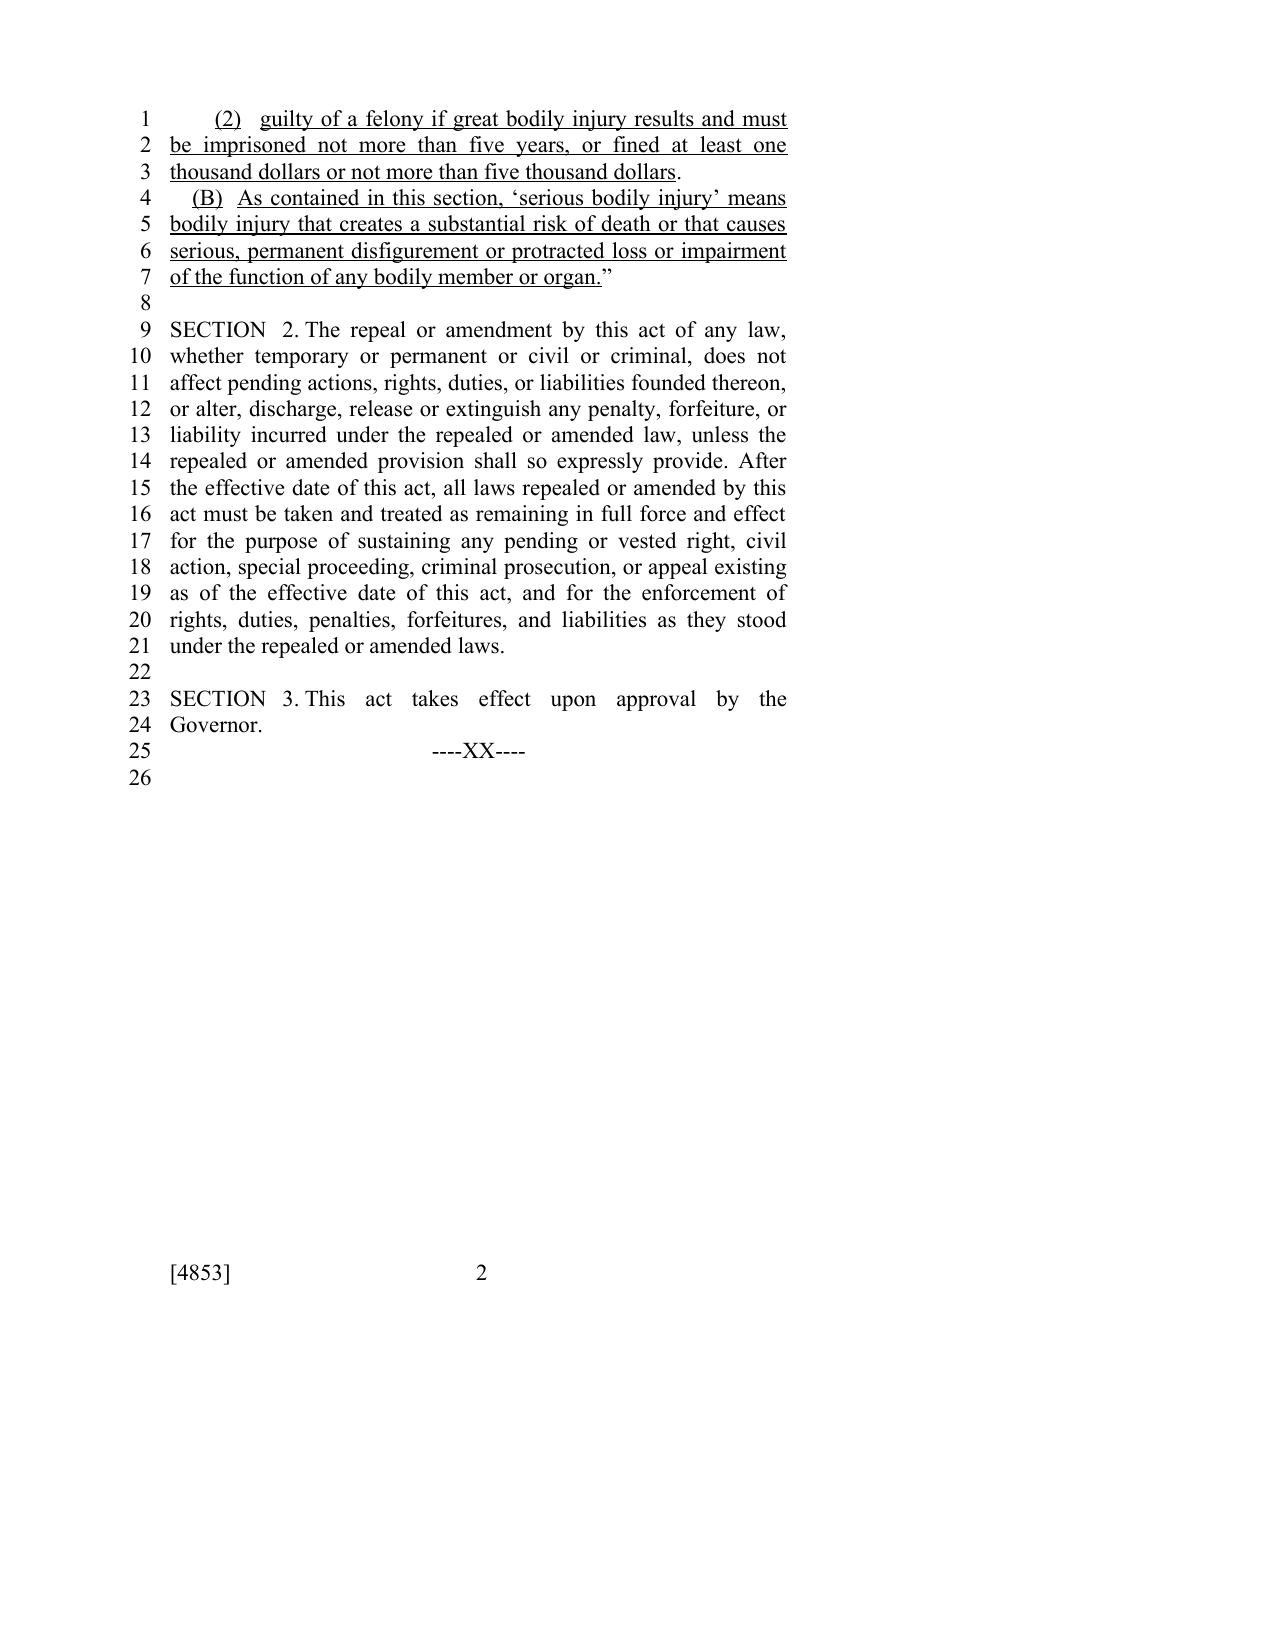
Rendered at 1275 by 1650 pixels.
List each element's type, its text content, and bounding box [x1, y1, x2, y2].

text ----XX---- [169, 737, 787, 764]
text (B) As contained in this section, ‘serious bodily injury’ means bodily injury that creates a substantial risk of death or that causes serious, permanent disfigurement or protracted loss or impairment of the function of any bodily member or organ.” [169, 234, 787, 260]
text (B) As contained in this section, ‘serious bodily injury’ means bodily injury that creates a substantial risk of death or that causes serious, permanent disfigurement or protracted loss or impairment of the function of any bodily member or organ.” [169, 184, 787, 233]
text SECTION 3. This act takes effect upon approval by the Governor. [169, 685, 787, 737]
text SECTION 2. The repeal or amendment by this act of any law, whether temporary or permanent or civil or criminal, does not affect pending actions, rights, duties, or liabilities founded thereon, or alter, discharge, release or extinguish any penalty, forfeiture, or liability incurred under the repealed or amended law, unless the repealed or amended provision shall so expressly provide. After the effective date of this act, all laws repealed or amended by this act must be taken and treated as remaining in full force and effect for the purpose of sustaining any pending or vested right, civil action, special proceeding, criminal prosecution, or appeal existing as of the effective date of this act, and for the enforcement of rights, duties, penalties, forfeitures, and liabilities as they stood under the repealed or amended laws. [169, 316, 787, 658]
text (2) guilty of a felony if great bodily injury results and must be imprisoned not more than five years, or fined at least one thousand dollars or not more than five thousand dollars. [169, 105, 787, 154]
text (2) guilty of a felony if great bodily injury results and must be imprisoned not more than five years, or fined at least one thousand dollars or not more than five thousand dollars. [169, 155, 787, 184]
text (B) As contained in this section, ‘serious bodily injury’ means bodily injury that creates a substantial risk of death or that causes serious, permanent disfigurement or protracted loss or impairment of the function of any bodily member or organ.” [169, 261, 787, 289]
